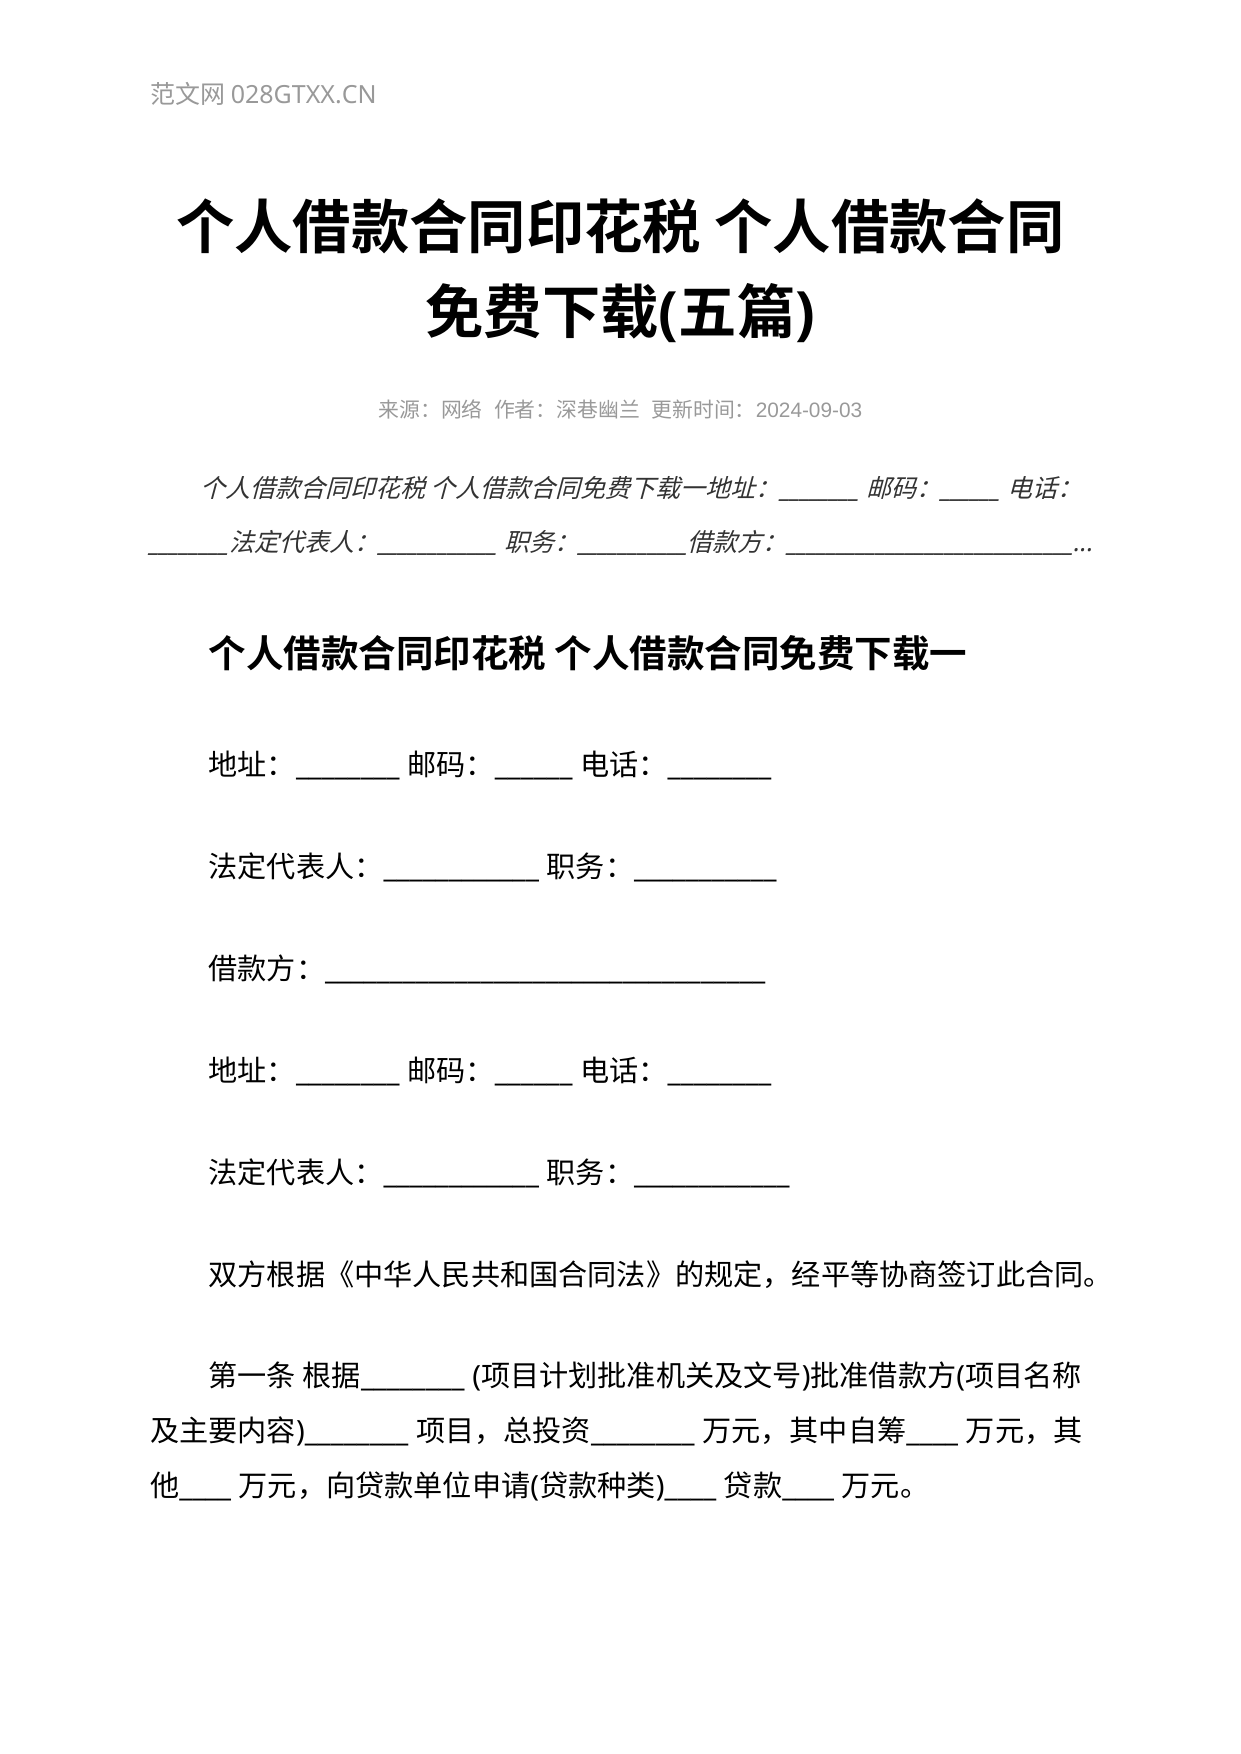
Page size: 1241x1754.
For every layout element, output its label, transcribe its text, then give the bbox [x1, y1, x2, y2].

text 来源：网络 作者：深巷幽兰 更新时间：2024-09-03 [150, 397, 1090, 421]
text 地址：________ 邮码：______ 电话：________ [150, 741, 1090, 784]
text 法定代表人：____________ 职务：___________ [150, 843, 1090, 886]
text 地址：________ 邮码：______ 电话：________ [150, 1047, 1090, 1089]
text 法定代表人：____________ 职务：____________ [150, 1149, 1090, 1192]
text 第一条 根据________ (项目计划批准机关及文号)批准借款方(项目名称及主要内容)________ 项目，总投资________ 万元，其中自筹____ 万元，其他____ 万元，向贷款单位申请(贷款种类)____ 贷款____ 万元。 [150, 1353, 1090, 1505]
text 个人借款合同印花税 个人借款合同免费下载一地址：________ 邮码：______ 电话：________法定代表人：____________ 职务：___________借款方：_____________________________... [150, 468, 1090, 559]
text 双方根据《中华人民共和国合同法》的规定，经平等协商签订此合同。 [150, 1251, 1090, 1293]
text 借款方：__________________________________ [150, 945, 1090, 988]
subtitle 个人借款合同印花税 个人借款合同免费下载(五篇) [150, 181, 1090, 351]
text 个人借款合同印花税 个人借款合同免费下载一 [150, 624, 1090, 678]
